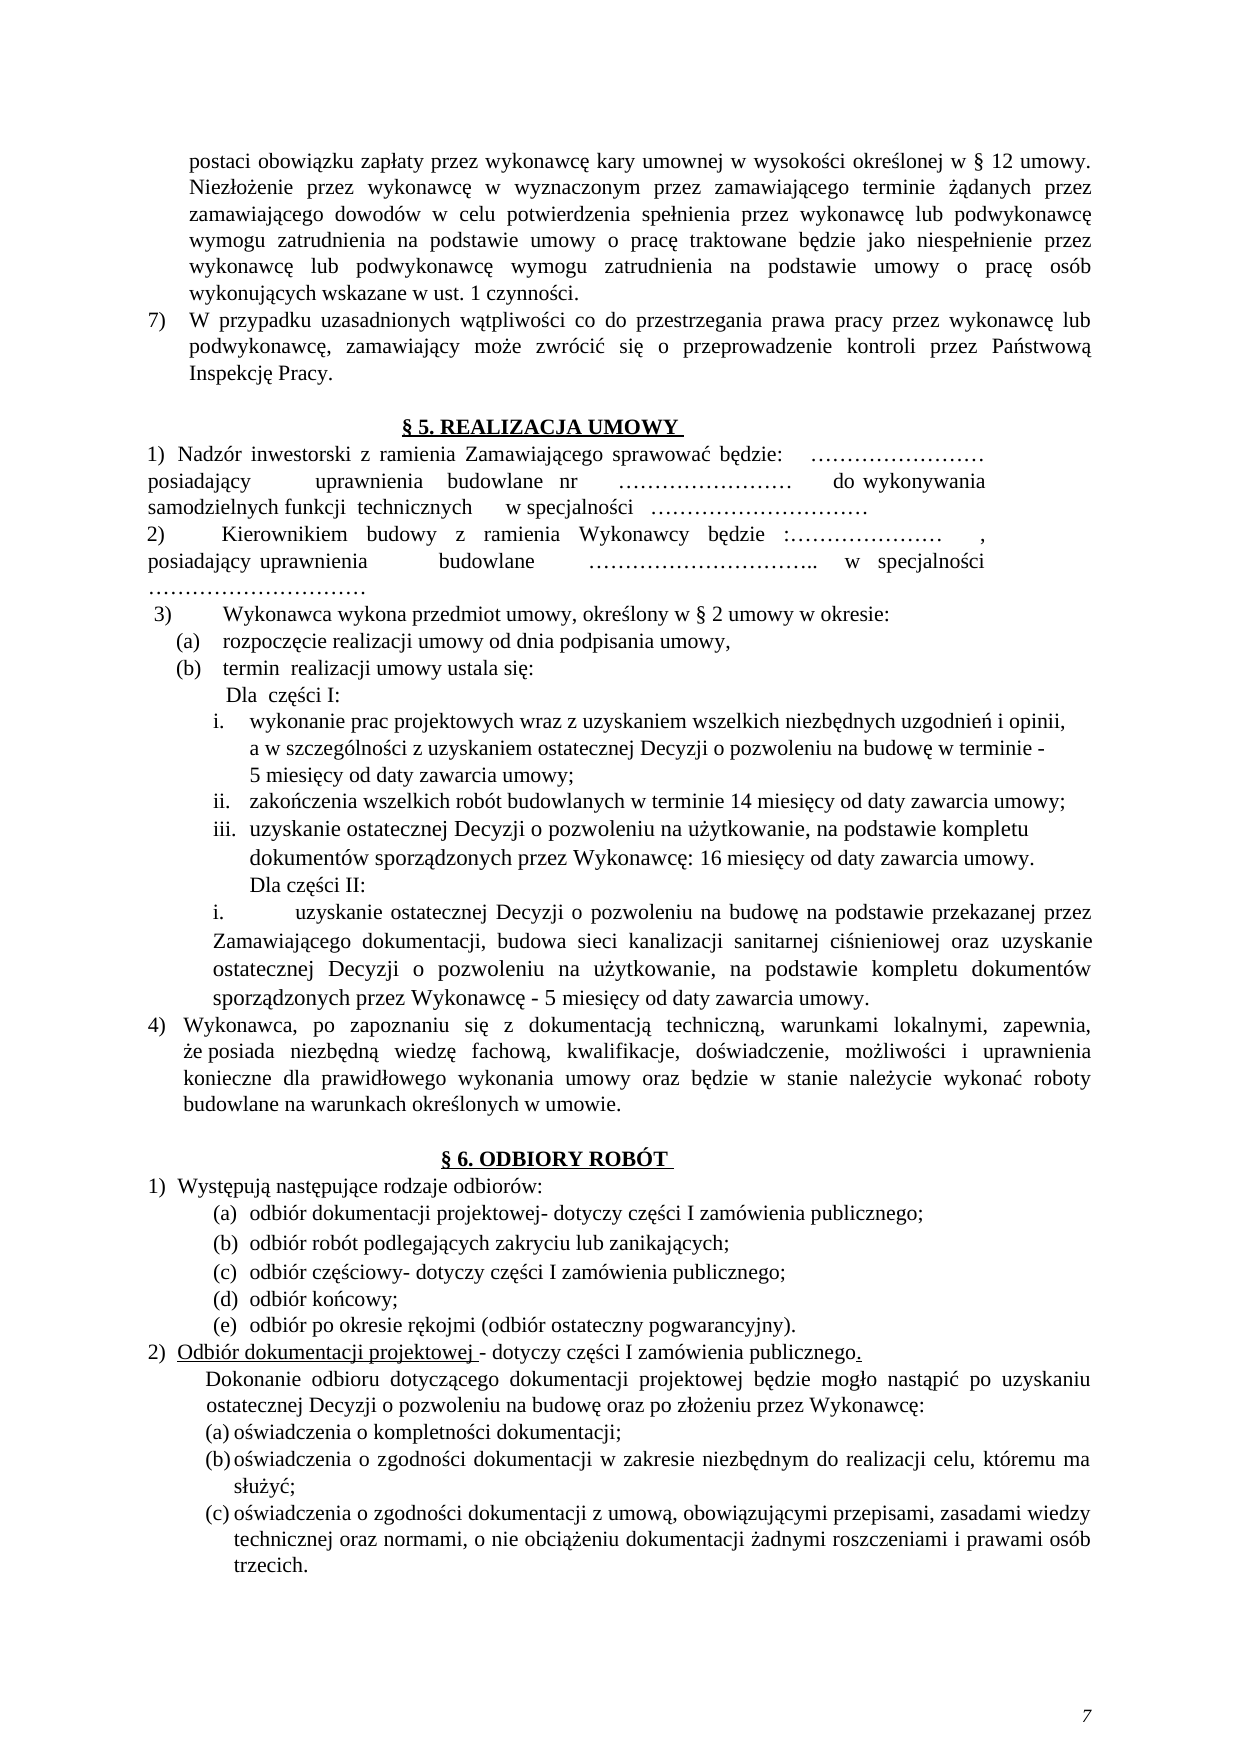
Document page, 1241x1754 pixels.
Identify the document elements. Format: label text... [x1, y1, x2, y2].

list uzyskanie ostatecznej Decyzji o pozwoleniu na budowę na podstawie przekazanej przez Zamawiającego dokumentacji, budowa sieci kanalizacji sanitarnej ciśnieniowej oraz uzyskanie ostatecznej Decyzji o pozwoleniu na użytkowanie, na podstawie kompletu dokumentów sporządzonych przez Wykonawcę - 5 miesięcy od daty zawarcia umowy. [213, 899, 1093, 1010]
list Wykonawca wykona przedmiot umowy, określony w § 2 umowy w okresie: [153, 601, 986, 626]
list wykonanie prac projektowych wraz z uzyskaniem wszelkich niezbędnych uzgodnień i opinii, a w szczególności z uzyskaniem ostatecznej Decyzji o pozwoleniu na budowę w terminie - [213, 708, 1092, 760]
list oświadczenia o kompletności dokumentacji; [205, 1419, 1092, 1444]
list Kierownikiem budowy z ramienia Wykonawcy będzie :………………… , posiadający uprawnienia budowlane ………………………….. w specjalności ………………………… [147, 521, 986, 599]
text Dla części I: [176, 682, 988, 707]
list oświadczenia o zgodności dokumentacji w zakresie niezbędnym do realizacji celu, któremu ma służyć; [205, 1446, 1092, 1498]
list Wykonawca, po zapoznaniu się z dokumentacją techniczną, warunkami lokalnymi, zapewnia, że posiada niezbędną wiedzę fachową, kwalifikacje, doświadczenie, możliwości i uprawnienia konieczne dla prawidłowego wykonania umowy oraz będzie w stanie należycie wykonać roboty budowlane na warunkach określonych w umowie. [148, 1012, 1093, 1117]
list uzyskanie ostatecznej Decyzji o pozwoleniu na użytkowanie, na podstawie kompletu dokumentów sporządzonych przez Wykonawcę: 16 miesięcy od daty zawarcia umowy. [213, 815, 1092, 870]
list odbiór końcowy; [213, 1286, 1092, 1311]
list odbiór robót podlegających zakryciu lub zanikających; [213, 1229, 1092, 1255]
list odbiór po okresie rękojmi (odbiór ostateczny pogwarancyjny). [213, 1312, 1092, 1338]
text Dla części II: [249, 872, 1092, 897]
list Nadzór inwestorski z ramienia Zamawiającego sprawować będzie: …………………… posiadający uprawnienia budowlane nr …………………… do wykonywania samodzielnych funkcji technicznych w specjalności ………………………… [147, 441, 986, 519]
subtitle § 6. ODBIORY ROBÓT [176, 1146, 933, 1171]
list rozpoczęcie realizacji umowy od dnia podpisania umowy, [176, 628, 988, 653]
list Występują następujące rodzaje odbiorów: [148, 1173, 1093, 1199]
list zakończenia wszelkich robót budowlanych w terminie 14 miesięcy od daty zawarcia umowy; [213, 788, 1092, 814]
list Odbiór dokumentacji projektowej - dotyczy części I zamówienia publicznego. [148, 1339, 1093, 1364]
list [148, 148, 1093, 305]
list odbiór częściowy- dotyczy części I zamówienia publicznego; [213, 1259, 1092, 1284]
list oświadczenia o zgodności dokumentacji z umową, obowiązującymi przepisami, zasadami wiedzy technicznej oraz normami, o nie obciążeniu dokumentacji żadnymi roszczeniami i prawami osób trzecich. [205, 1499, 1092, 1578]
subtitle § 5. REALIZACJA UMOWY [148, 414, 933, 439]
text 5 miesięcy od daty zawarcia umowy; [249, 762, 1093, 787]
list odbiór dokumentacji projektowej- dotyczy części I zamówienia publicznego; [213, 1200, 1092, 1226]
list W przypadku uzasadnionych wątpliwości co do przestrzegania prawa pracy przez wykonawcę lub podwykonawcę, zamawiający może zwrócić się o przeprowadzenie kontroli przez Państwową Inspekcję Pracy. [148, 307, 1093, 385]
list termin realizacji umowy ustala się: [176, 655, 988, 680]
text Dokonanie odbioru dotyczącego dokumentacji projektowej będzie mogło nastąpić po uzyskaniu ostatecznej Decyzji o pozwoleniu na budowę oraz po złożeniu przez Wykonawcę: [205, 1366, 1092, 1418]
